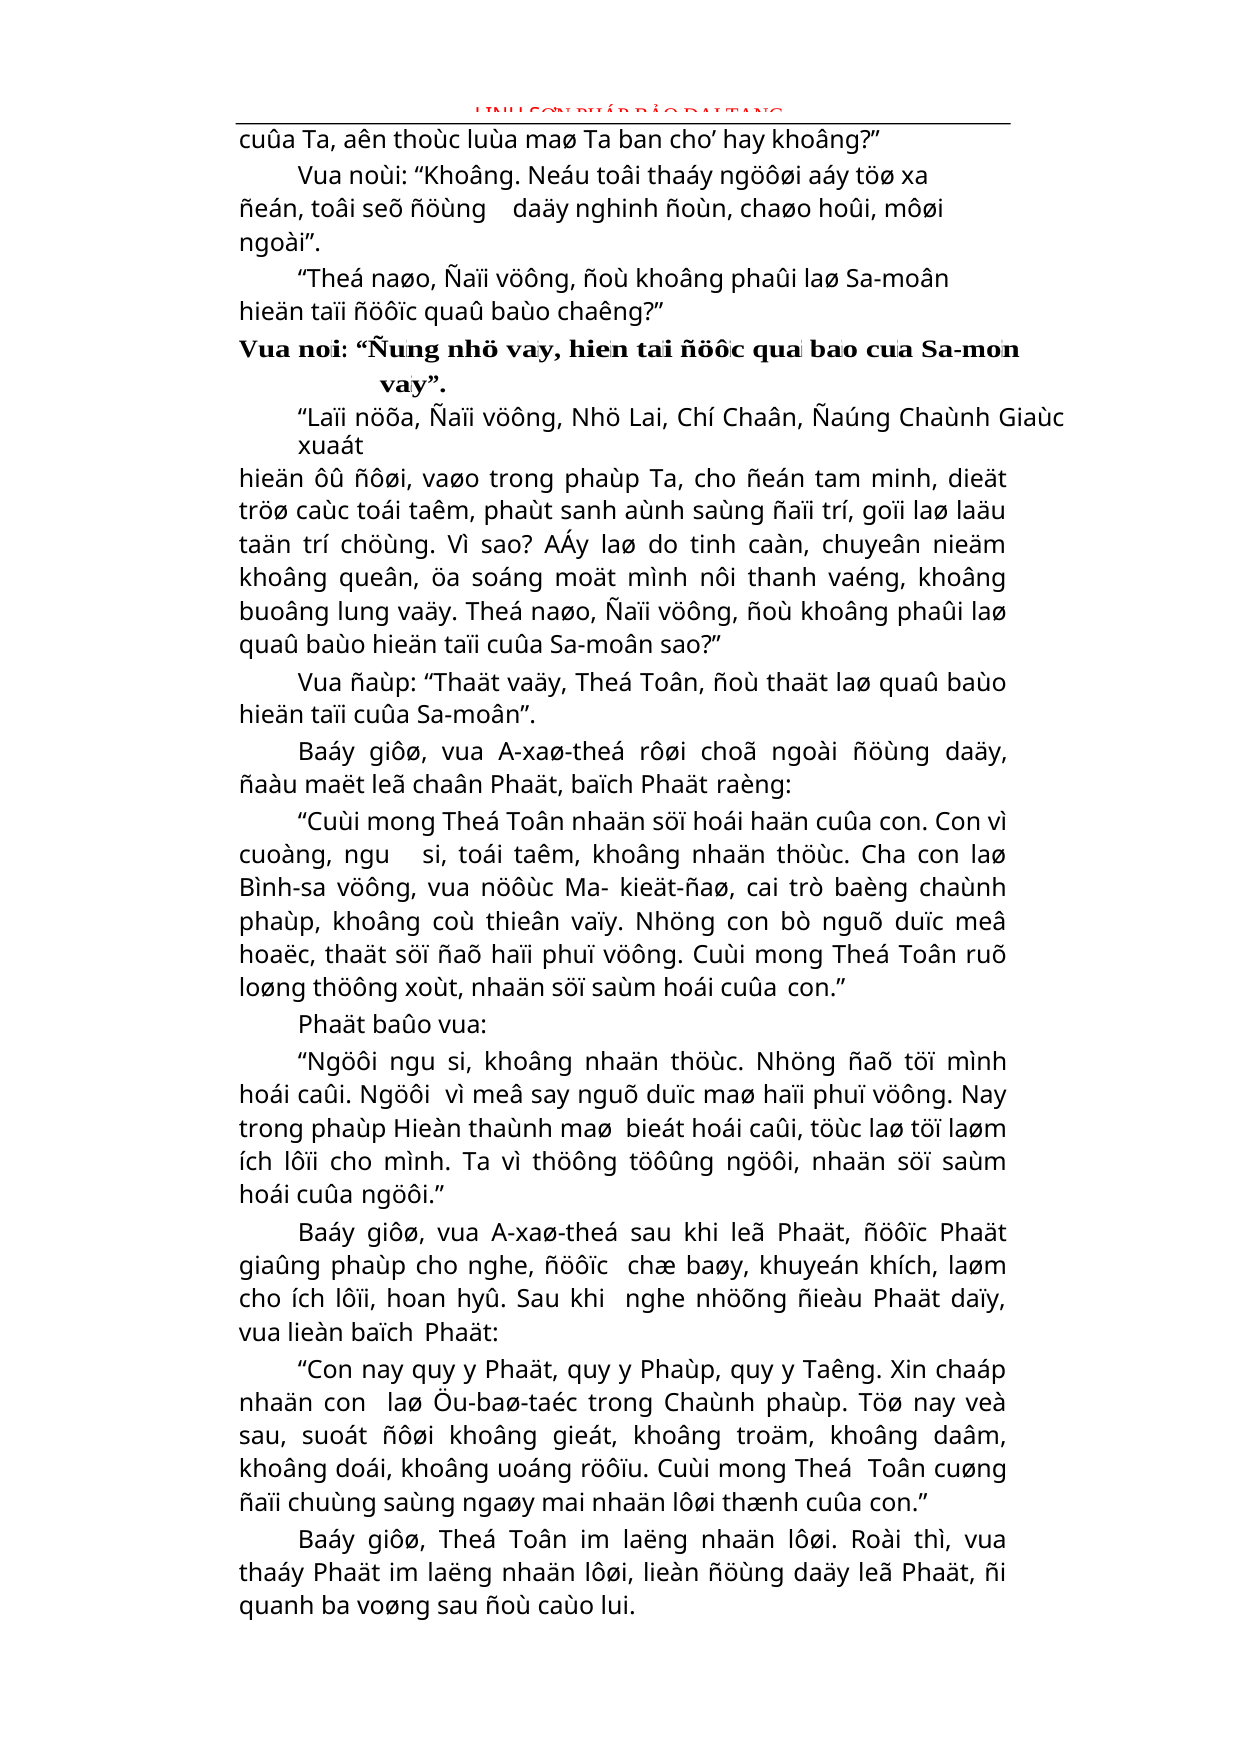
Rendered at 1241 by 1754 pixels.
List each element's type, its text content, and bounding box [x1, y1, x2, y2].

text “Laïi nöõa, Ñaïi vöông, Nhö Lai, Chí Chaân, Ñaúng Chaùnh Giaùc xuaát [298, 404, 1065, 460]
text cuûa Ta, aên thoùc luùa maø Ta ban cho’ hay khoâng?” [239, 123, 1065, 156]
subtitle Vua noùi: “Ñuùng nhö vaäy, hieän taïi ñöôïc quaû baùo cuûa Sa-moân vaäy”. [239, 334, 1065, 398]
text “Con nay quy y Phaät, quy y Phaùp, quy y Taêng. Xin chaáp nhaän con laø Öu-baø-taéc trong Chaùnh phaùp. Töø nay veà sau, suoát ñôøi khoâng gieát, khoâng troäm, khoâng daâm, khoâng doái, khoâng uoáng röôïu. Cuùi mong Theá Toân cuøng ñaïi chuùng saùng ngaøy mai nhaän lôøi thænh cuûa con.” [239, 1351, 1008, 1518]
text hieän ôû ñôøi, vaøo trong phaùp Ta, cho ñeán tam minh, dieät tröø caùc toái taêm, phaùt sanh aùnh saùng ñaïi trí, goïi laø laäu taän trí chöùng. Vì sao? AÁy laø do tinh caàn, chuyeân nieäm khoâng queân, öa soáng moät mình nôi thanh vaéng, khoâng buoâng lung vaäy. Theá naøo, Ñaïi vöông, ñoù khoâng phaûi laø quaû baùo hieän taïi cuûa Sa-moân sao?” [239, 460, 1008, 661]
text Baáy giôø, Theá Toân im laëng nhaän lôøi. Roài thì, vua thaáy Phaät im laëng nhaän lôøi, lieàn ñöùng daäy leã Phaät, ñi quanh ba voøng sau ñoù caùo lui. [239, 1522, 1008, 1622]
text Phaät baûo vua: [298, 1007, 1065, 1041]
text Baáy giôø, vua A-xaø-theá rôøi choã ngoài ñöùng daäy, ñaàu maët leã chaân Phaät, baïch Phaät raèng: [239, 734, 1008, 801]
text “Ngöôi ngu si, khoâng nhaän thöùc. Nhöng ñaõ töï mình hoái caûi. Ngöôi vì meâ say nguõ duïc maø haïi phuï vöông. Nay trong phaùp Hieàn thaùnh maø bieát hoái caûi, töùc laø töï laøm ích lôïi cho mình. Ta vì thöông töôûng ngöôi, nhaän söï saùm hoái cuûa ngöôi.” [239, 1044, 1008, 1211]
text Baáy giôø, vua A-xaø-theá sau khi leã Phaät, ñöôïc Phaät giaûng phaùp cho nghe, ñöôïc chæ baøy, khuyeán khích, laøm cho ích lôïi, hoan hyû. Sau khi nghe nhöõng ñieàu Phaät daïy, vua lieàn baïch Phaät: [239, 1214, 1007, 1348]
text “Theá naøo, Ñaïi vöông, ñoù khoâng phaûi laø Sa-moân hieän taïi ñöôïc quaû baùo chaêng?” [239, 261, 995, 328]
text “Cuùi mong Theá Toân nhaän söï hoái haän cuûa con. Con vì cuoàng, ngu si, toái taêm, khoâng nhaän thöùc. Cha con laø Bình-sa vöông, vua nöôùc Ma- kieät-ñaø, cai trò baèng chaùnh phaùp, khoâng coù thieân vaïy. Nhöng con bò nguõ duïc meâ hoaëc, thaät söï ñaõ haïi phuï vöông. Cuùi mong Theá Toân ruõ loøng thöông xoùt, nhaän söï saùm hoái cuûa con.” [239, 803, 1008, 1004]
text Vua ñaùp: “Thaät vaäy, Theá Toân, ñoù thaät laø quaû baùo hieän taïi cuûa Sa-moân”. [239, 664, 1007, 731]
text Vua noùi: “Khoâng. Neáu toâi thaáy ngöôøi aáy töø xa ñeán, toâi seõ ñöùng daäy nghinh ñoùn, chaøo hoûi, môøi ngoài”. [239, 158, 979, 258]
